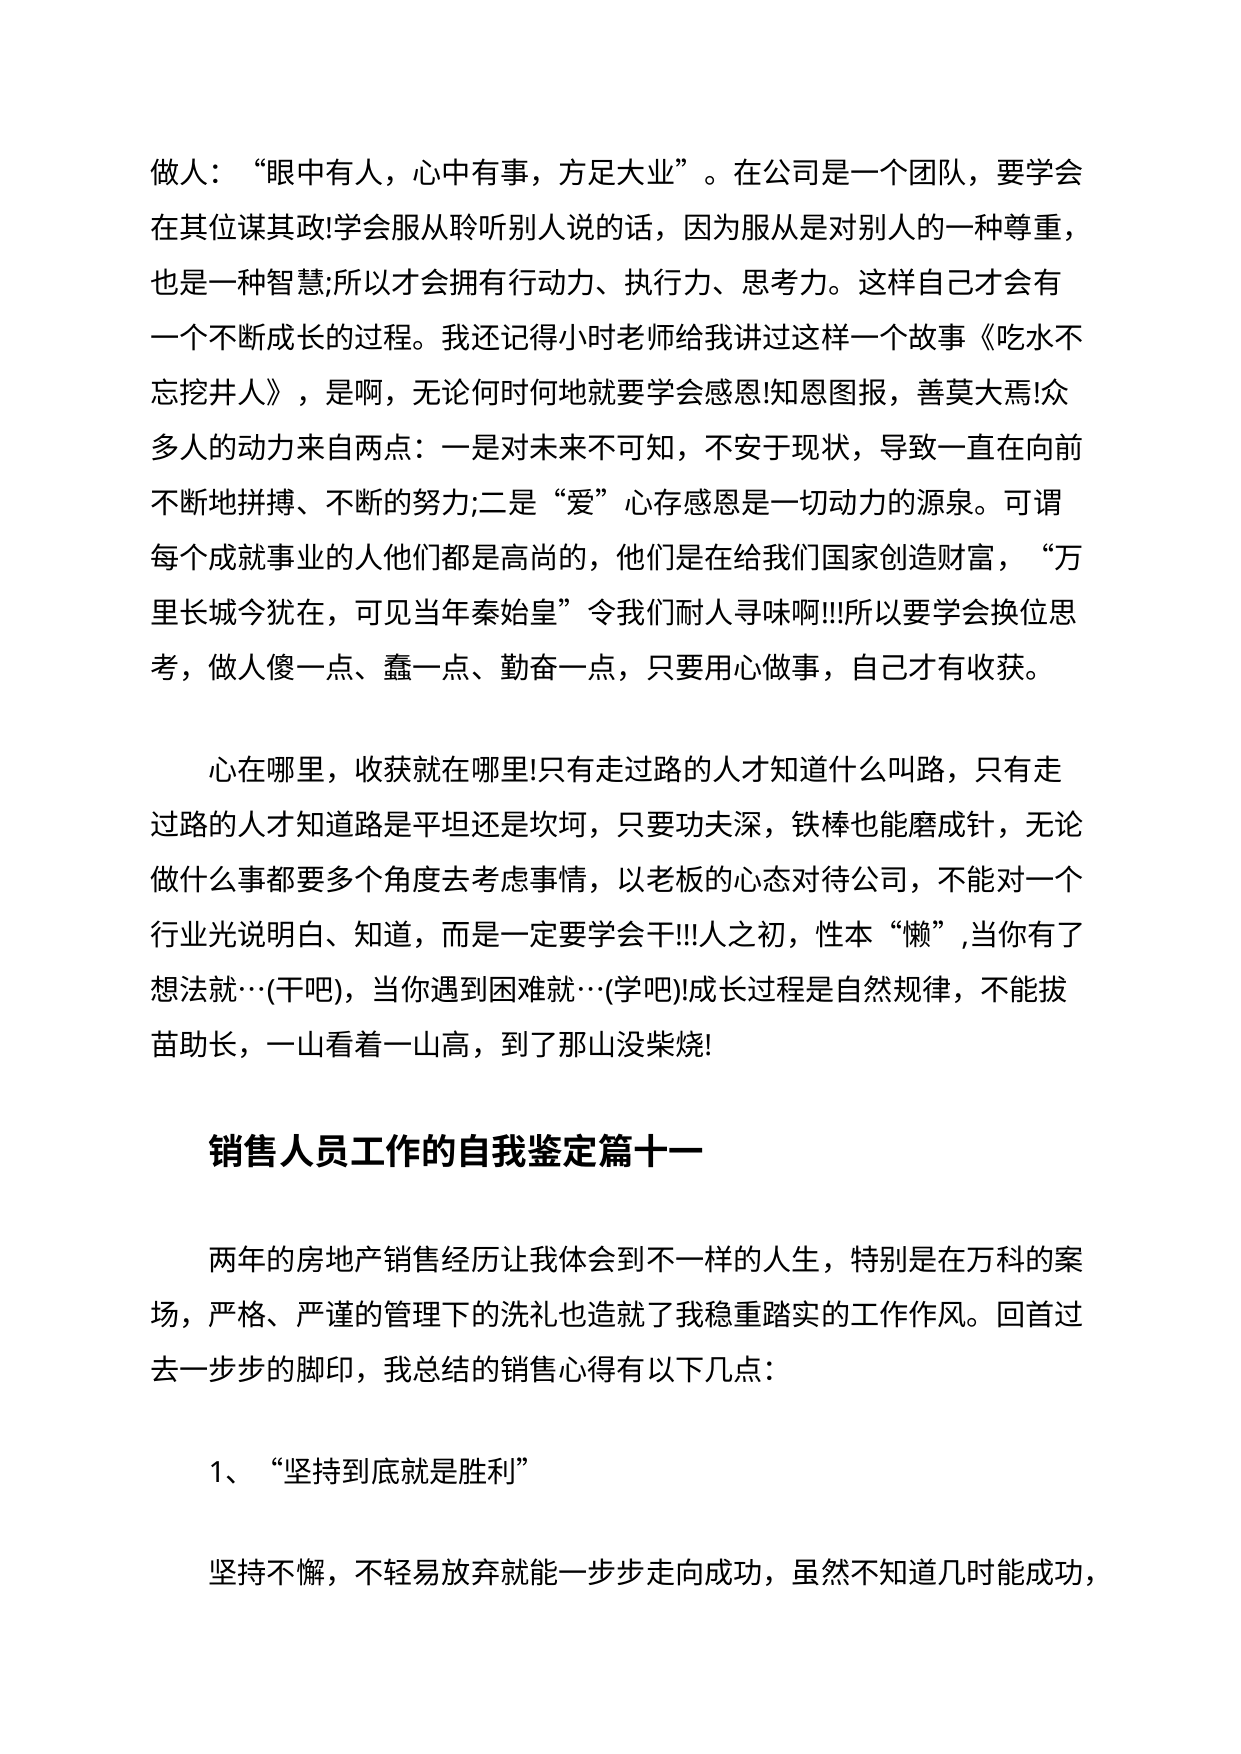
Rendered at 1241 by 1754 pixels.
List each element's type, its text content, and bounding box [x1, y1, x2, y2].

text 心在哪里，收获就在哪里!只有走过路的人才知道什么叫路，只有走过路的人才知道路是平坦还是坎坷，只要功夫深，铁棒也能磨成针，无论做什么事都要多个角度去考虑事情，以老板的心态对待公司，不能对一个行业光说明白、知道，而是一定要学会干!!!人之初，性本“懒”,当你有了想法就…(干吧)，当你遇到困难就…(学吧)!成长过程是自然规律，不能拔苗助长，一山看着一山高，到了那山没柴烧! [150, 746, 1090, 1063]
text 两年的房地产销售经历让我体会到不一样的人生，特别是在万科的案场，严格、严谨的管理下的洗礼也造就了我稳重踏实的工作作风。回首过去一步步的脚印，我总结的销售心得有以下几点： [150, 1237, 1090, 1389]
text 1、“坚持到底就是胜利” [150, 1448, 1090, 1491]
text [150, 1550, 1090, 1592]
text 销售人员工作的自我鉴定篇十一 [150, 1123, 1090, 1174]
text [150, 150, 1090, 687]
